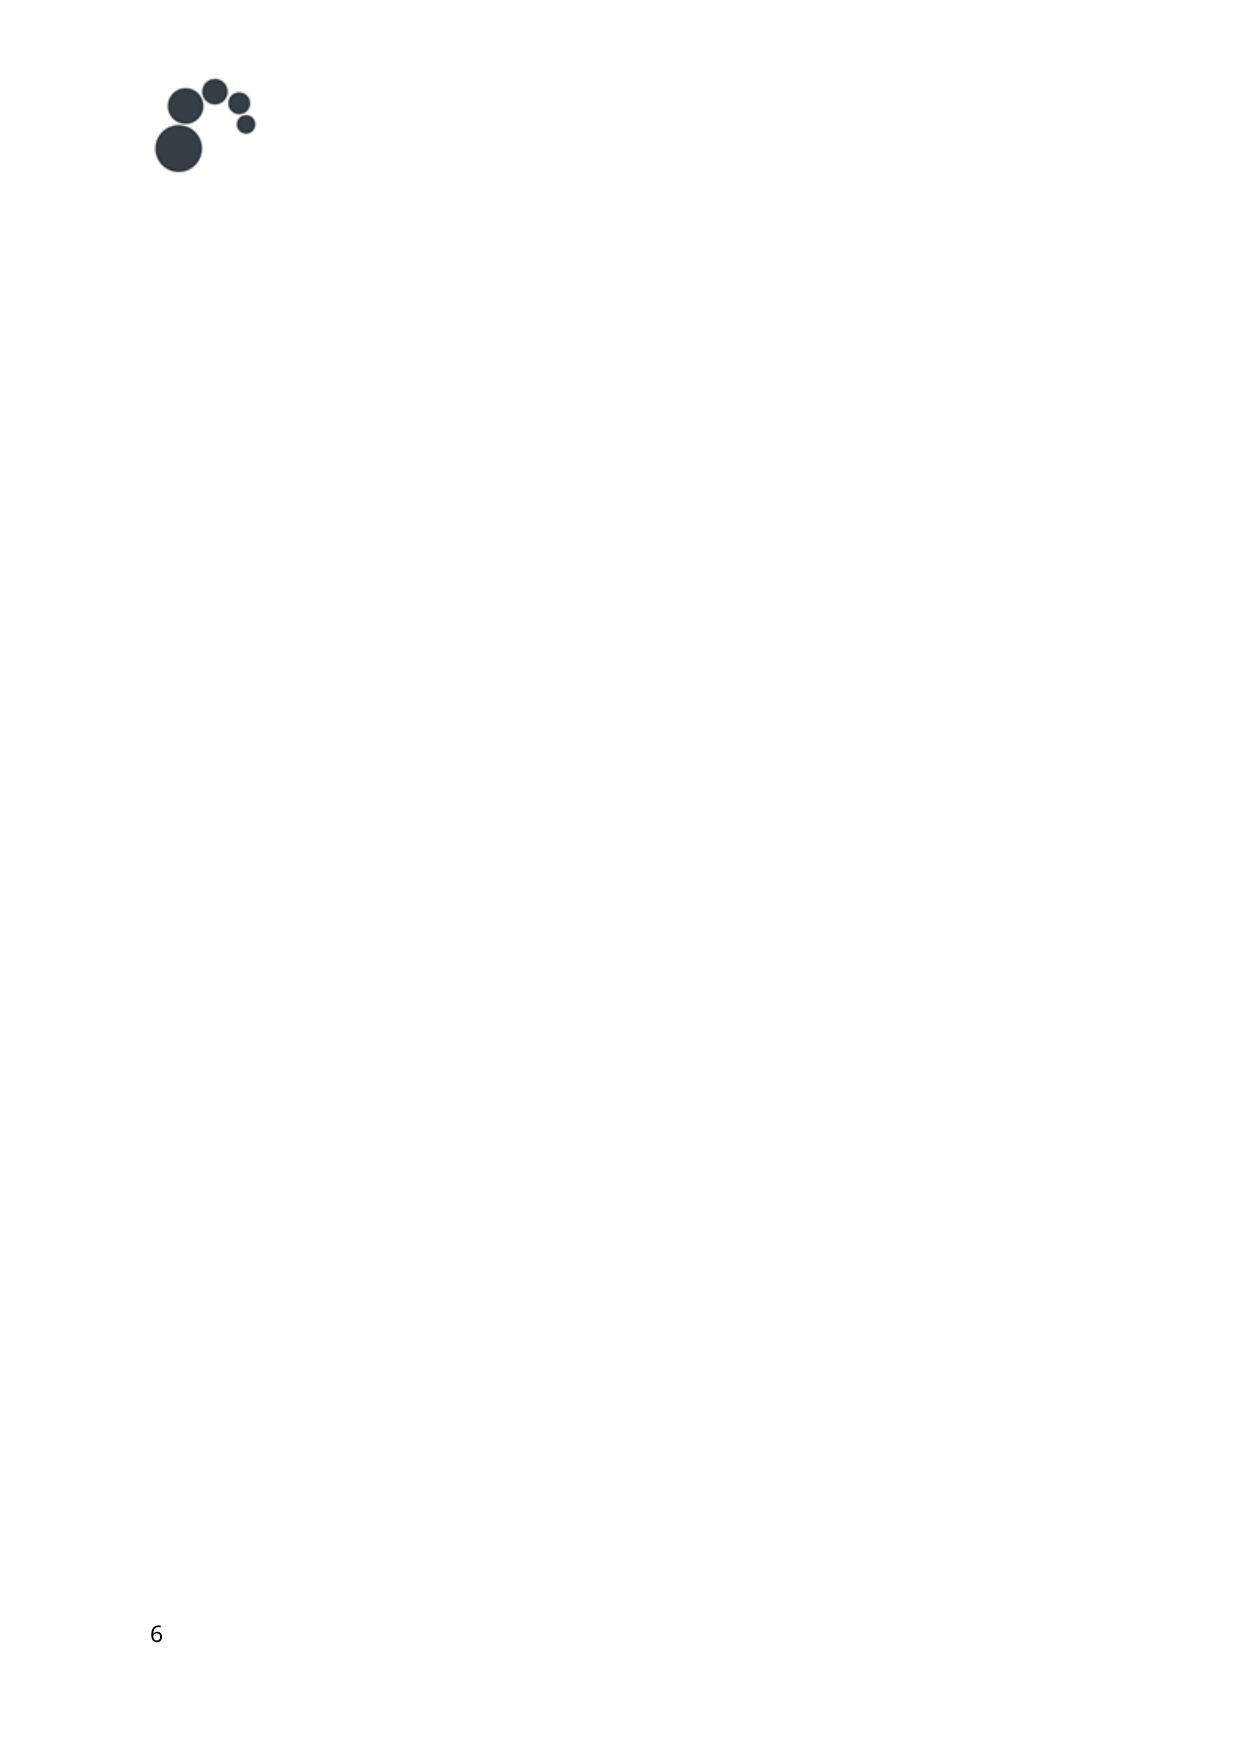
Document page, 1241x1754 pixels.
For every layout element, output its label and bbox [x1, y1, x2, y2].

picture [150, 73, 263, 177]
